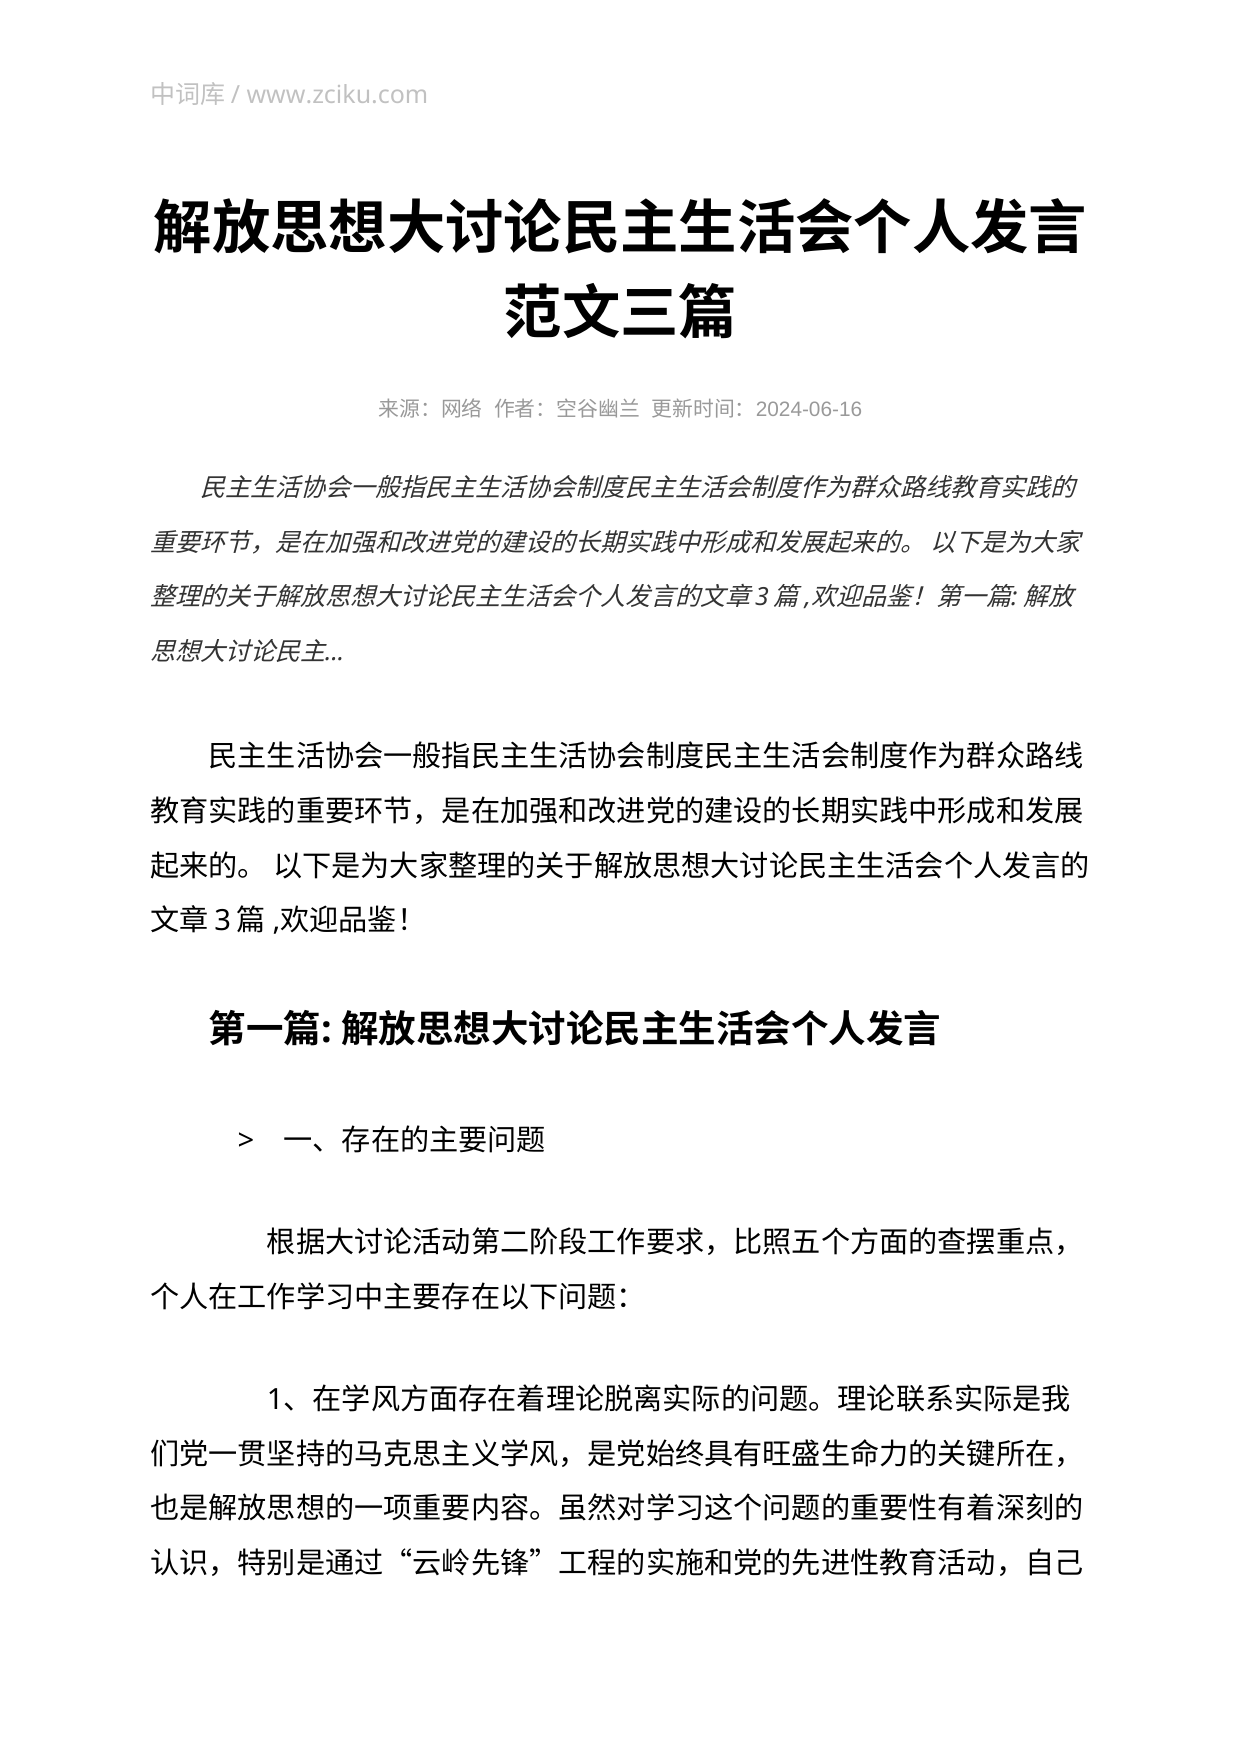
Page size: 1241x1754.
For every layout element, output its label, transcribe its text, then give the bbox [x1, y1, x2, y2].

text 根据大讨论活动第二阶段工作要求，比照五个方面的查摆重点，个人在工作学习中主要存在以下问题： [150, 1218, 1090, 1316]
subtitle 解放思想大讨论民主生活会个人发言范文三篇 [150, 181, 1090, 350]
text 第一篇: 解放思想大讨论民主生活会个人发言 [150, 999, 1090, 1053]
text 来源：网络 作者：空谷幽兰 更新时间：2024-06-16 [150, 397, 1090, 421]
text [150, 1375, 1090, 1582]
text 民主生活协会一般指民主生活协会制度民主生活会制度作为群众路线教育实践的重要环节，是在加强和改进党的建设的长期实践中形成和发展起来的。 以下是为大家整理的关于解放思想大讨论民主生活会个人发言的文章3篇 ,欢迎品鉴！ [150, 732, 1090, 939]
text 民主生活协会一般指民主生活协会制度民主生活会制度作为群众路线教育实践的重要环节，是在加强和改进党的建设的长期实践中形成和发展起来的。 以下是为大家整理的关于解放思想大讨论民主生活会个人发言的文章3篇 ,欢迎品鉴！第一篇: 解放思想大讨论民主... [150, 468, 1090, 667]
text > 一、存在的主要问题 [150, 1117, 1090, 1159]
